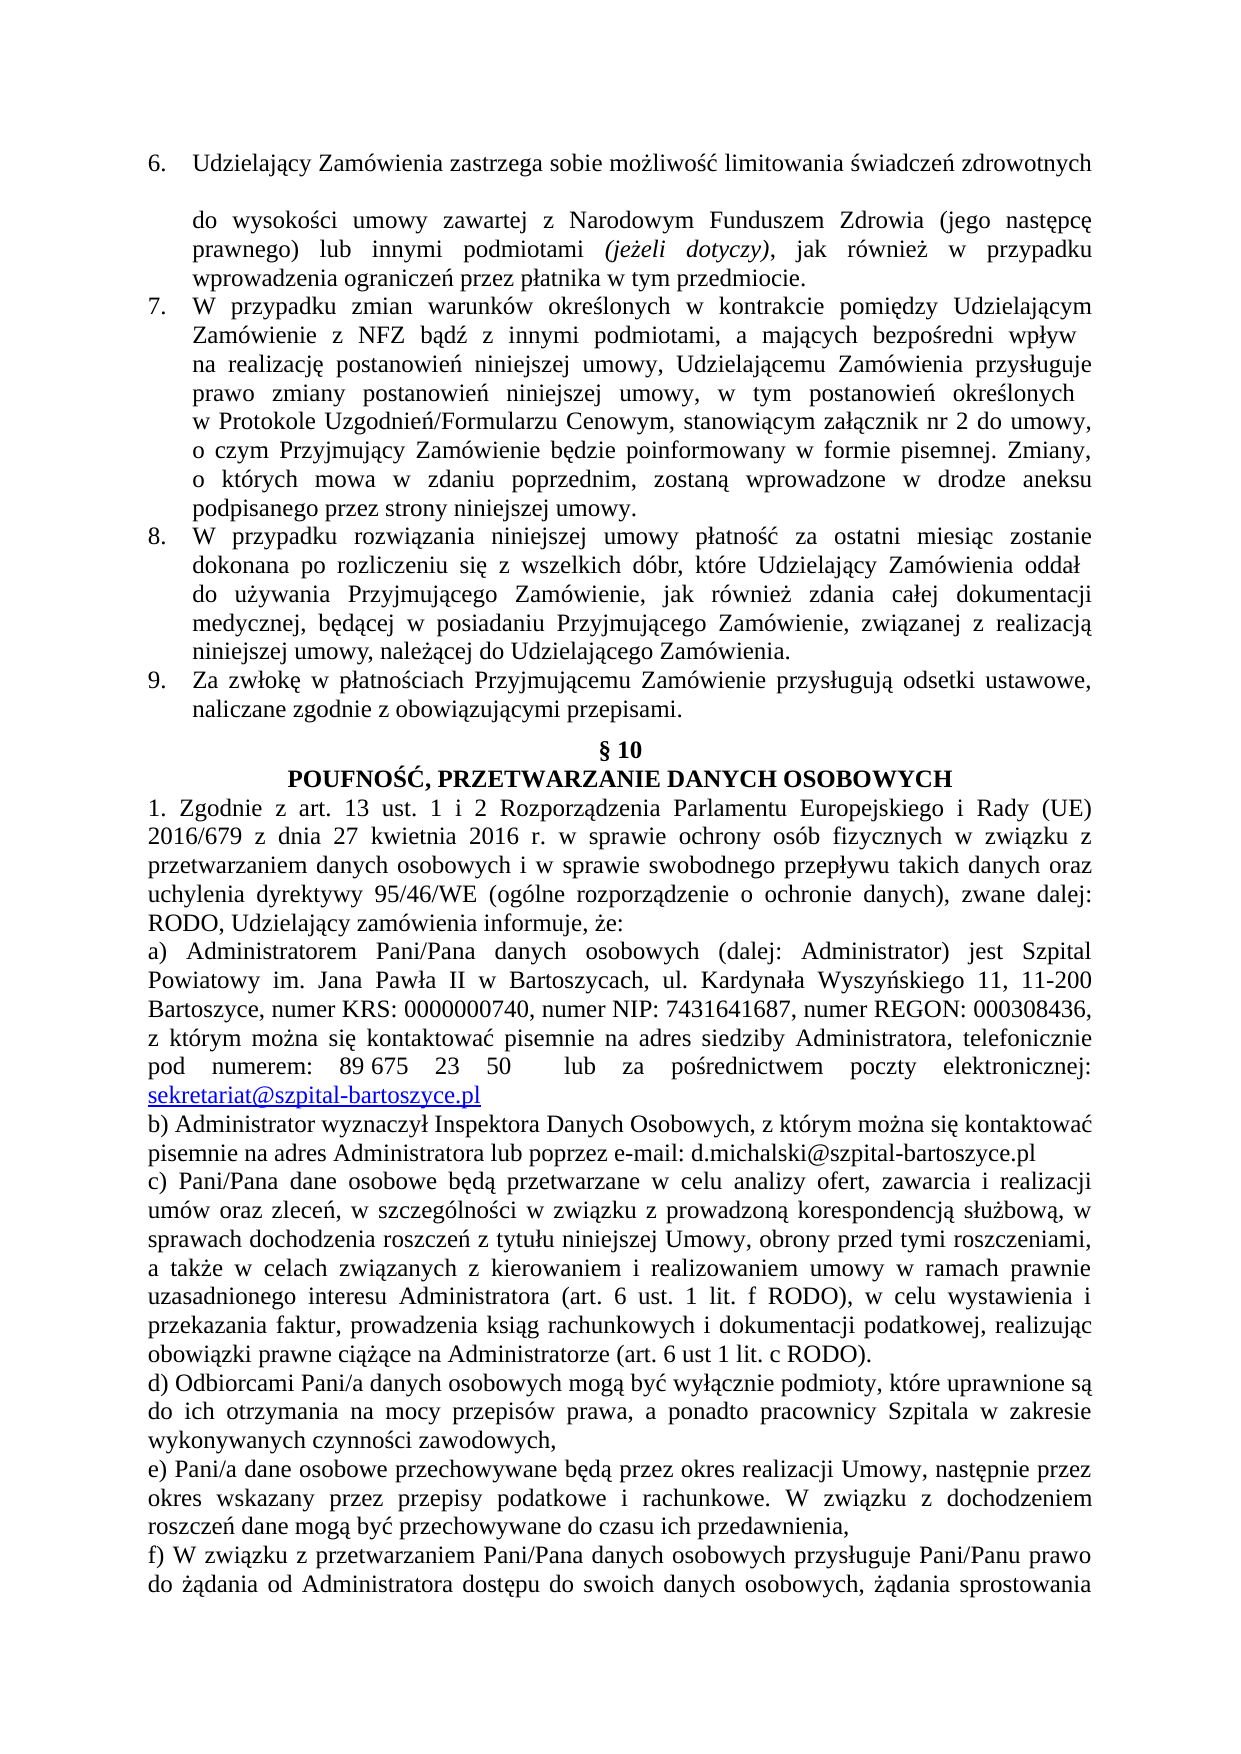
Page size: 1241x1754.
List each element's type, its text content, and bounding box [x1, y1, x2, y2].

text 1. Zgodnie z art. 13 ust. 1 i 2 Rozporządzenia Parlamentu Europejskiego i Rady (UE) 2016/679 z dnia 27 kwietnia 2016 r. w sprawie ochrony osób fizycznych w związku z przetwarzaniem danych osobowych i w sprawie swobodnego przepływu takich danych oraz uchylenia dyrektywy 95/46/WE (ogólne rozporządzenie o ochronie danych), zwane dalej: RODO, Udzielający zamówienia informuje, że: [148, 793, 1093, 936]
text d) Odbiorcami Pani/a danych osobowych mogą być wyłącznie podmioty, które uprawnione są do ich otrzymania na mocy przepisów prawa, a ponadto pracownicy Szpitala w zakresie wykonywanych czynności zawodowych, [148, 1368, 1093, 1454]
list W przypadku rozwiązania niniejszej umowy płatność za ostatni miesiąc zostanie dokonana po rozliczeniu się z wszelkich dóbr, które Udzielający Zamówienia oddał do używania Przyjmującego Zamówienie, jak również zdania całej dokumentacji medycznej, będącej w posiadaniu Przyjmującego Zamówienie, związanej z realizacją niniejszej umowy, należącej do Udzielającego Zamówienia. [148, 521, 1093, 665]
text POUFNOŚĆ, PRZETWARZANIE DANYCH OSOBOWYCH [148, 764, 1093, 793]
list Za zwłokę w płatnościach Przyjmującemu Zamówienie przysługują odsetki ustawowe, naliczane zgodnie z obowiązującymi przepisami. [148, 665, 1093, 723]
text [148, 1540, 1093, 1598]
list Udzielający Zamówienia zastrzega sobie możliwość limitowania świadczeń zdrowotnych do wysokości umowy zawartej z Narodowym Funduszem Zdrowia (jego następcę prawnego) lub innymi podmiotami (jeżeli dotyczy), jak również w przypadku wprowadzenia ograniczeń przez płatnika w tym przedmiocie. [148, 148, 1093, 291]
text a) Administratorem Pani/Pana danych osobowych (dalej: Administrator) jest Szpital Powiatowy im. Jana Pawła II w Bartoszycach, ul. Kardynała Wyszyńskiego 11, 11-200 Bartoszyce, numer KRS: 0000000740, numer NIP: 7431641687, numer REGON: 000308436, z którym można się kontaktować pisemnie na adres siedziby Administratora, telefonicznie pod numerem: 89 675 23 50 lub za pośrednictwem poczty elektronicznej: sekretariat@szpital-bartoszyce.pl [148, 936, 1093, 1109]
text e) Pani/a dane osobowe przechowywane będą przez okres realizacji Umowy, następnie przez okres wskazany przez przepisy podatkowe i rachunkowe. W związku z dochodzeniem roszczeń dane mogą być przechowywane do czasu ich przedawnienia, [148, 1454, 1093, 1540]
text c) Pani/Pana dane osobowe będą przetwarzane w celu analizy ofert, zawarcia i realizacji umów oraz zleceń, w szczególności w związku z prowadzoną korespondencją służbową, w sprawach dochodzenia roszczeń z tytułu niniejszej Umowy, obrony przed tymi roszczeniami, a także w celach związanych z kierowaniem i realizowaniem umowy w ramach prawnie uzasadnionego interesu Administratora (art. 6 ust. 1 lit. f RODO), w celu wystawienia i przekazania faktur, prowadzenia ksiąg rachunkowych i dokumentacji podatkowej, realizując obowiązki prawne ciążące na Administratorze (art. 6 ust 1 lit. c RODO). [148, 1166, 1093, 1368]
list W przypadku zmian warunków określonych w kontrakcie pomiędzy Udzielającym Zamówienie z NFZ bądź z innymi podmiotami, a mających bezpośredni wpływ na realizację postanowień niniejszej umowy, Udzielającemu Zamówienia przysługuje prawo zmiany postanowień niniejszej umowy, w tym postanowień określonych w Protokole Uzgodnień/Formularzu Cenowym, stanowiącym załącznik nr 2 do umowy, o czym Przyjmujący Zamówienie będzie poinformowany w formie pisemnej. Zmiany, o których mowa w zdaniu poprzednim, zostaną wprowadzone w drodze aneksu podpisanego przez strony niniejszej umowy. [148, 291, 1093, 521]
text § 10 [148, 735, 1093, 764]
text b) Administrator wyznaczył Inspektora Danych Osobowych, z którym można się kontaktować pisemnie na adres Administratora lub poprzez e-mail: d.michalski@szpital-bartoszyce.pl [148, 1109, 1093, 1166]
